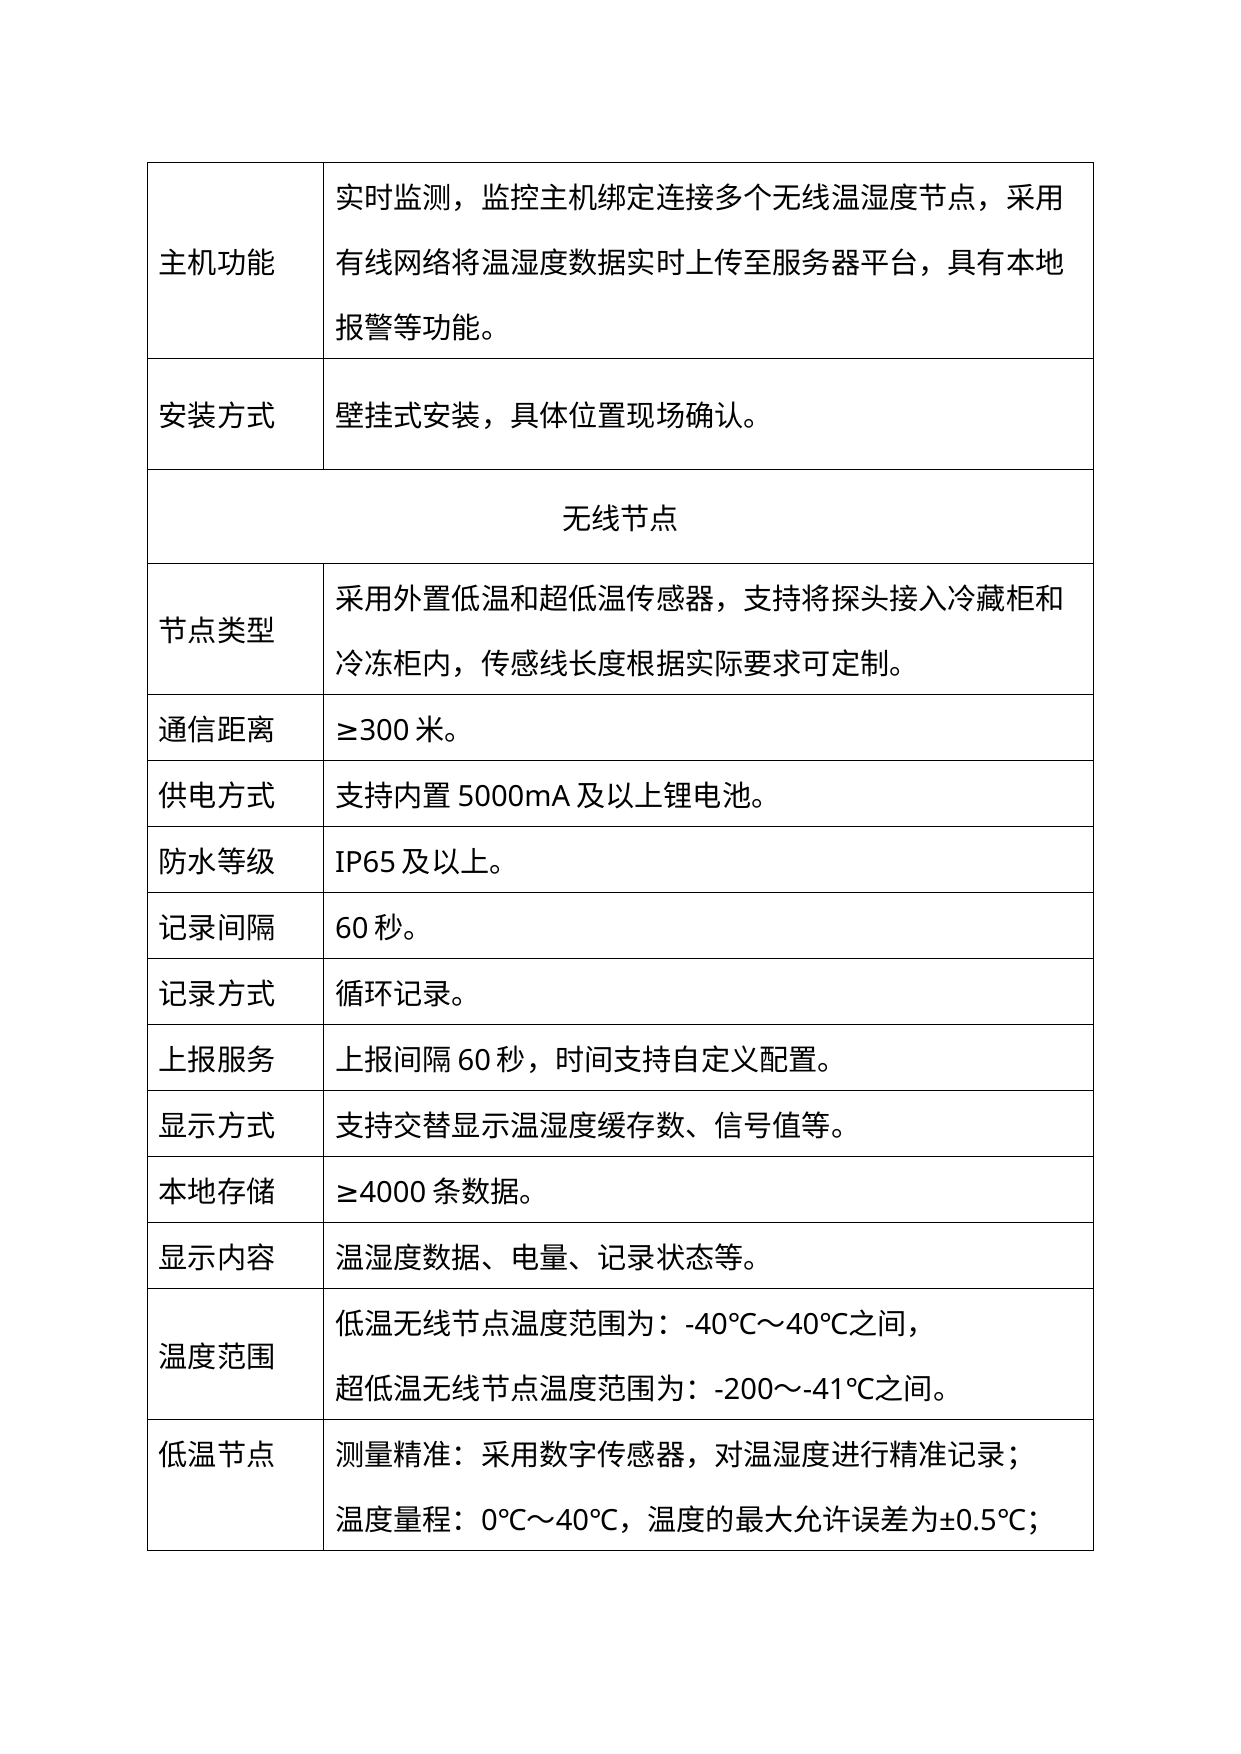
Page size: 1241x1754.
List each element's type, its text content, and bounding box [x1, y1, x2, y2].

table_cell ≥300米。 [324, 695, 1093, 760]
table_cell 上报间隔60秒，时间支持自定义配置。 [324, 1025, 1093, 1090]
table_cell ≥4000条数据。 [324, 1157, 1093, 1222]
table_cell 温湿度数据、电量、记录状态等。 [324, 1223, 1093, 1288]
table_cell 记录间隔 [148, 893, 323, 958]
table_cell 上报服务 [148, 1025, 323, 1090]
table_cell 低温节点 [148, 1420, 323, 1550]
table_cell 采用外置低温和超低温传感器，支持将探头接入冷藏柜和冷冻柜内，传感线长度根据实际要求可定制。 [324, 564, 1093, 694]
table_cell 显示方式 [148, 1091, 323, 1156]
table_cell 实时监测，监控主机绑定连接多个无线温湿度节点，采用有线网络将温湿度数据实时上传至服务器平台，具有本地报警等功能。 [324, 163, 1093, 358]
table_cell 安装方式 [148, 359, 323, 469]
table_cell 节点类型 [148, 564, 323, 694]
table_cell 本地存储 [148, 1157, 323, 1222]
table_cell 防水等级 [148, 827, 323, 892]
table_cell 支持内置5000mA及以上锂电池。 [324, 761, 1093, 826]
table_cell 无线节点 [148, 470, 1093, 563]
table_cell 供电方式 [148, 761, 323, 826]
table_cell IP65及以上。 [324, 827, 1093, 892]
table_cell 低温无线节点温度范围为：-40℃～40℃之间， 超低温无线节点温度范围为：-200～-41℃之间。 [324, 1289, 1093, 1419]
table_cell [324, 1420, 1093, 1550]
table_cell 支持交替显示温湿度缓存数、信号值等。 [324, 1091, 1093, 1156]
table_cell 主机功能 [148, 163, 323, 358]
table_cell 温度范围 [148, 1289, 323, 1419]
table_cell 显示内容 [148, 1223, 323, 1288]
table_cell 记录方式 [148, 959, 323, 1024]
table_cell 循环记录。 [324, 959, 1093, 1024]
table_cell 通信距离 [148, 695, 323, 760]
table_cell 壁挂式安装，具体位置现场确认。 [324, 359, 1093, 469]
table_cell 60秒。 [324, 893, 1093, 958]
